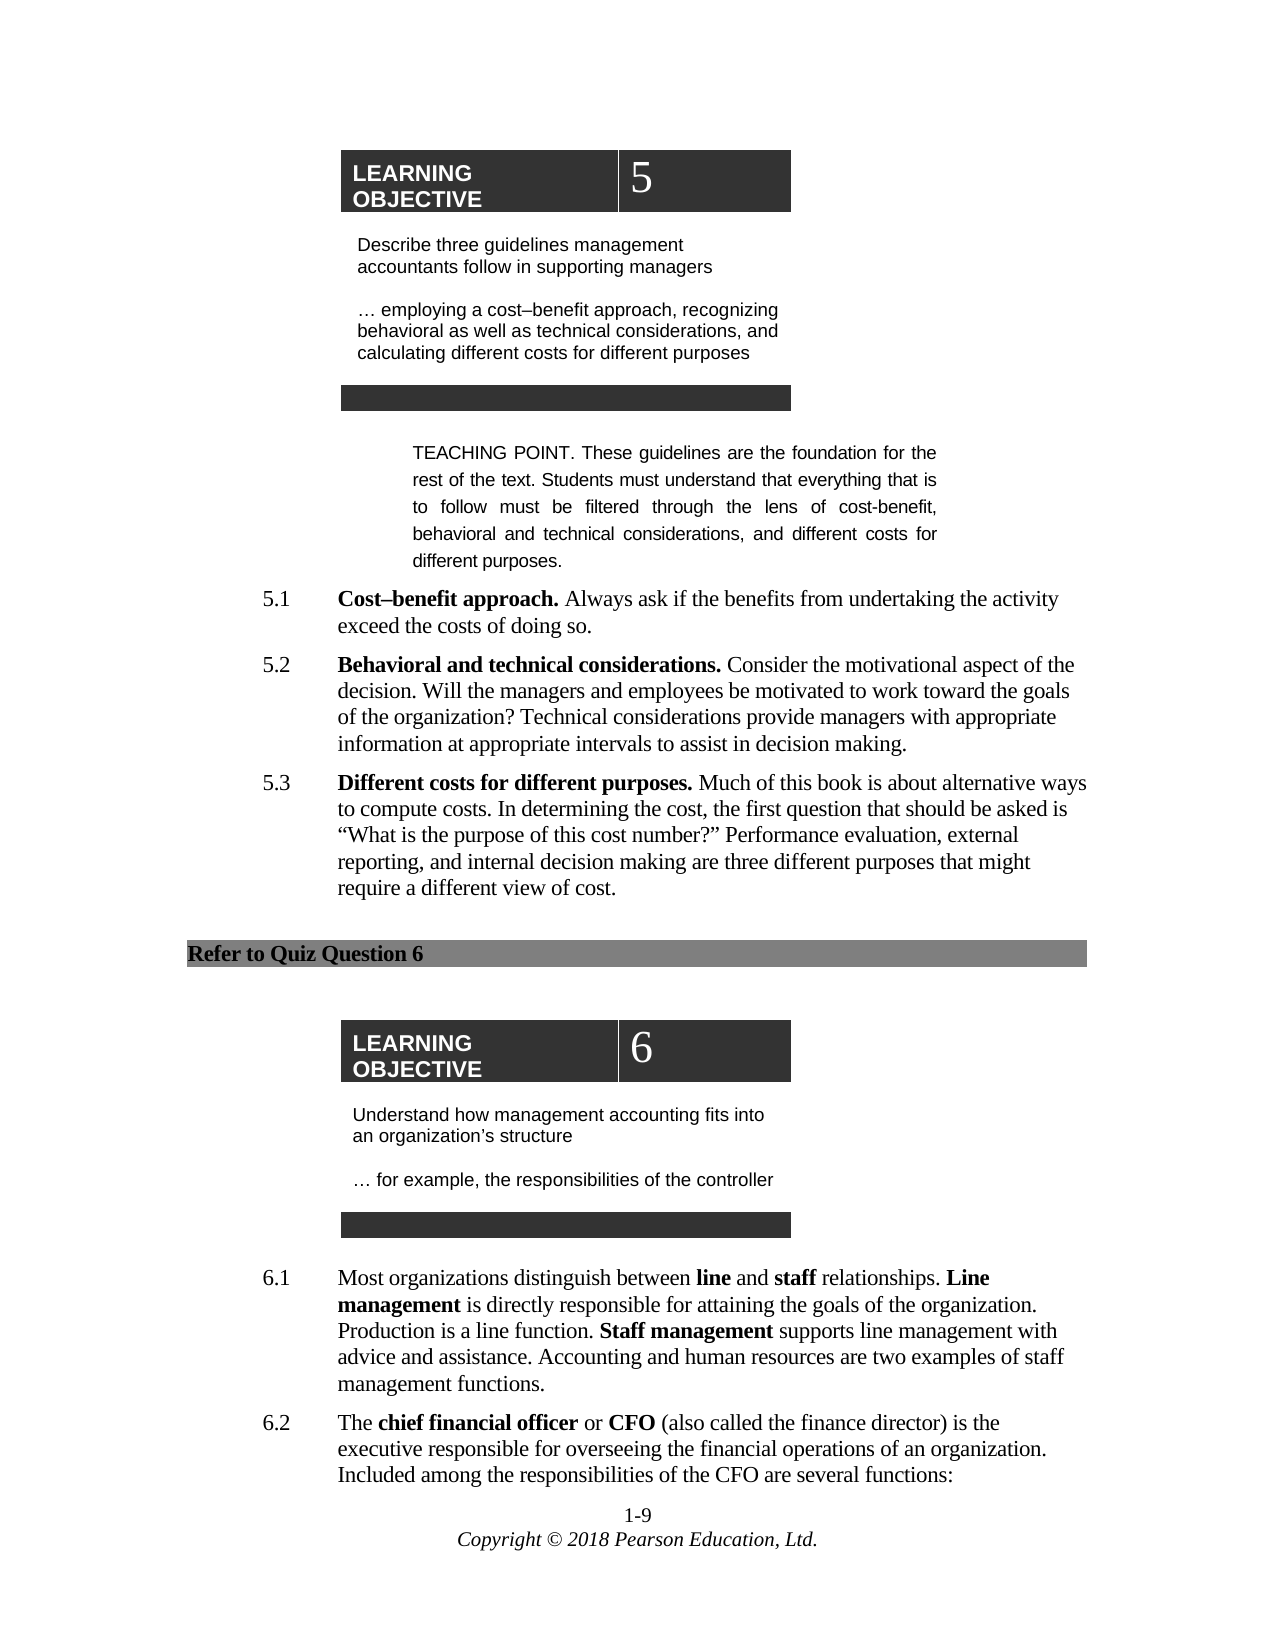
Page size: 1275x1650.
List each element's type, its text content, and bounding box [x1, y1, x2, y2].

text 6.2 The chief financial officer or CFO (also called the finance director) is the executive responsible for overseeing the financial operations of an organization. Included among the responsibilities of the CFO are several functions: [262, 1408, 1087, 1488]
table_cell [341, 385, 791, 411]
table_cell Describe three guidelines management accountants follow in supporting managers … employing a cost–benefit approach, recognizing behavioral as well as technical considerations, and calculating different costs for different purposes [341, 213, 791, 385]
table_header 5 [619, 150, 791, 212]
text 5.1 Cost–benefit approach. Always ask if the benefits from undertaking the activity exceed the costs of doing so. [262, 586, 1087, 638]
table_header LEARNING OBJECTIVE [341, 150, 618, 212]
table_cell [341, 1212, 791, 1238]
text Teaching point. These guidelines are the foundation for the rest of the text. Students must understand that everything that is to follow must be filtered through the lens of cost-benefit, behavioral and technical considerations, and different costs for different purposes. [412, 438, 937, 573]
table_cell Understand how management accounting fits into an organization’s structure … for example, the responsibilities of the controller [341, 1082, 791, 1212]
text Refer to Quiz Question 6 [187, 940, 1087, 967]
text 6.1 Most organizations distinguish between line and staff relationships. Line management is directly responsible for attaining the goals of the organization. Production is a line function. Staff management supports line management with advice and assistance. Accounting and human resources are two examples of staff management functions. [262, 1264, 1087, 1396]
table_header 6 [619, 1020, 791, 1082]
table_header LEARNING OBJECTIVE [341, 1020, 618, 1082]
text 5.3 Different costs for different purposes. Much of this book is about alternative ways to compute costs. In determining the cost, the first question that should be asked is “What is the purpose of this cost number?” Performance evaluation, external reporting, and internal decision making are three different purposes that might require a different view of cost. [262, 769, 1087, 900]
text 5.2 Behavioral and technical considerations. Consider the motivational aspect of the decision. Will the managers and employees be motivated to work toward the goals of the organization? Technical considerations provide managers with appropriate information at appropriate intervals to assist in decision making. [262, 651, 1087, 756]
